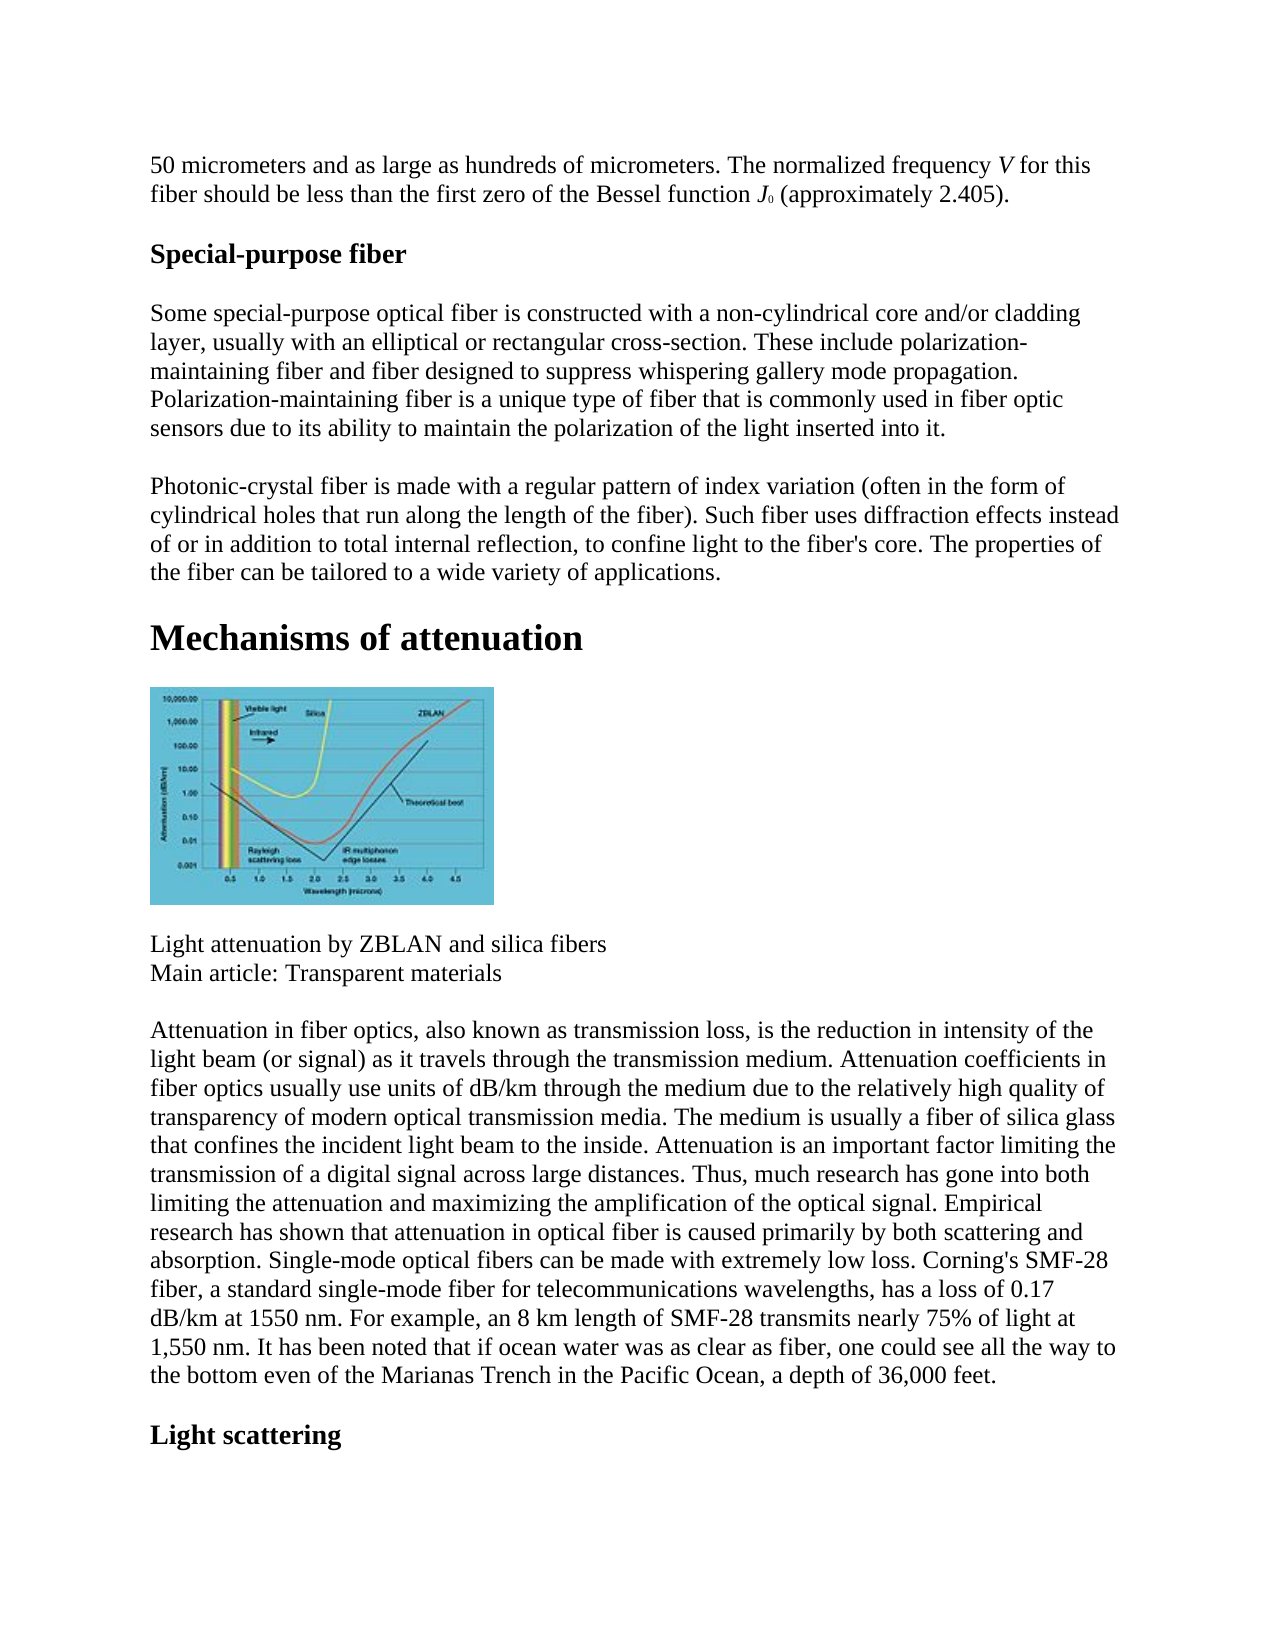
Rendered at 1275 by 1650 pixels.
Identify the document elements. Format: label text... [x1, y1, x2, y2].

text Photonic-crystal fiber is made with a regular pattern of index variation (often in the form of cylindrical holes that run along the length of the fiber). Such fiber uses diffraction effects instead of or in addition to total internal reflection, to confine light to the fiber's core. The properties of the fiber can be tailored to a wide variety of applications. [150, 471, 1125, 586]
picture [150, 687, 494, 905]
text Main article: Transparent materials [150, 958, 1125, 986]
text Some special-purpose optical fiber is constructed with a non-cylindrical core and/or cladding layer, usually with an elliptical or rectangular cross-section. These include polarization-maintaining fiber and fiber designed to suppress whispering gallery mode propagation. Polarization-maintaining fiber is a unique type of fiber that is commonly used in fiber optic sensors due to its ability to maintain the polarization of the light inserted into it. [150, 298, 1125, 442]
text Mechanisms of attenuation [150, 615, 1125, 658]
text Attenuation in fiber optics, also known as transmission loss, is the reduction in intensity of the light beam (or signal) as it travels through the transmission medium. Attenuation coefficients in fiber optics usually use units of dB/km through the medium due to the relatively high quality of transparency of modern optical transmission media. The medium is usually a fiber of silica glass that confines the incident light beam to the inside. Attenuation is an important factor limiting the transmission of a digital signal across large distances. Thus, much research has gone into both limiting the attenuation and maximizing the amplification of the optical signal. Empirical research has shown that attenuation in optical fiber is caused primarily by both scattering and absorption. Single-mode optical fibers can be made with extremely low loss. Corning's -28 fiber, a standard single-mode fiber for telecommunications wavelengths, has a loss of 0.17 dB/km at 1550 nm. For example, an 8 km length of -28 transmits nearly 75% of light at 1,550 nm. It has been noted that if ocean water was as clear as fiber, one could see all the way to the bottom even of the Marianas Trench in the Pacific Ocean, a depth of 36,000 feet. [150, 1016, 1125, 1389]
text Special-purpose fiber [150, 237, 1125, 269]
text Light attenuation by ZBLAN and silica fibers [150, 929, 1125, 958]
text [150, 150, 1125, 207]
text Light scattering [150, 1418, 1125, 1451]
